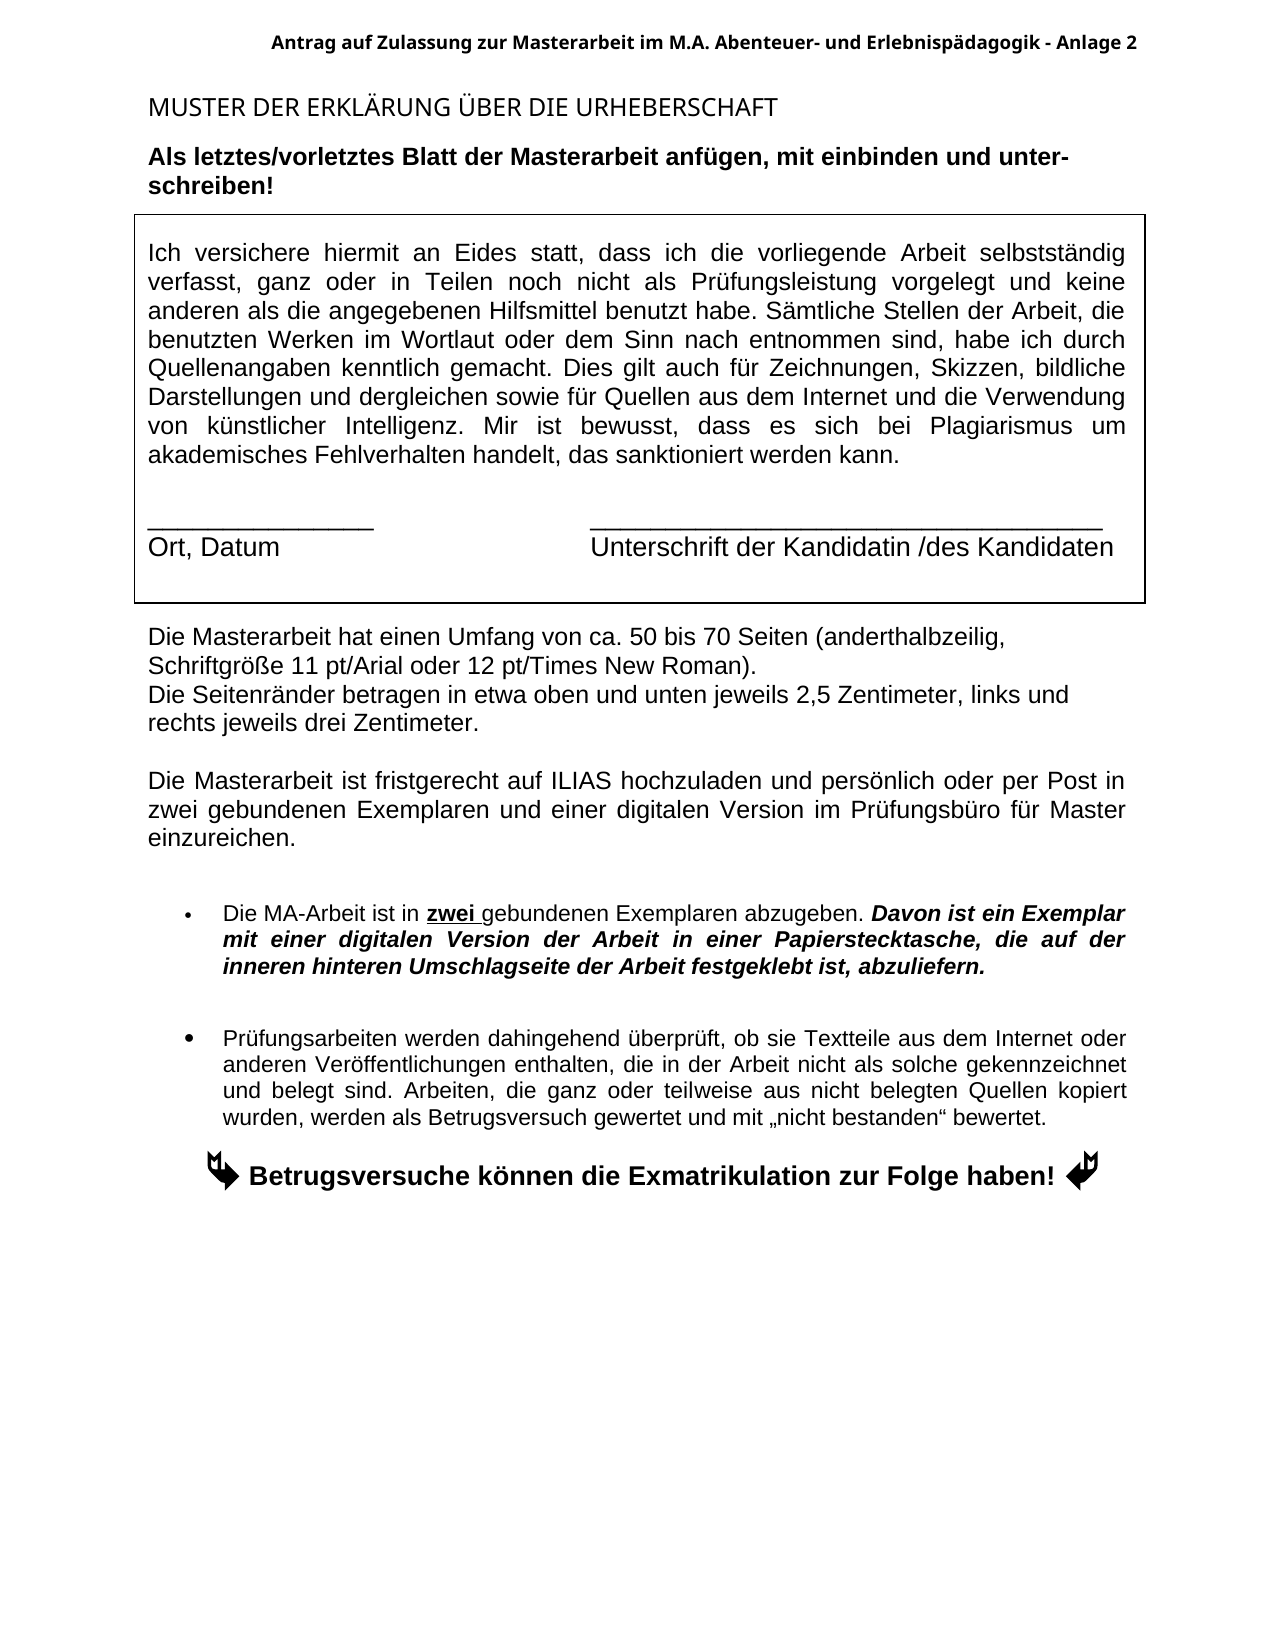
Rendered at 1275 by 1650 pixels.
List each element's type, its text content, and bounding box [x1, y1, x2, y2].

text Ich versichere hiermit an Eides statt, dass ich die vorliegende Arbeit selbstständig verfasst, ganz oder in Teilen noch nicht als Prüfungsleistung vorgelegt und keine anderen als die angegebenen Hilfsmittel benutzt habe. Sämtliche Stellen der Arbeit, die benutzten Werken im Wortlaut oder dem Sinn nach entnommen sind, habe ich durch Quellenangaben kenntlich gemacht. Dies gilt auch für Zeichnungen, Skizzen, bildliche Darstellungen und dergleichen sowie für Quellen aus dem Internet und die Verwendung von künstlicher Intelligenz. Mir ist bewusst, dass es sich bei Plagiarismus um akademisches Fehlverhalten handelt, das sanktioniert werden kann. [148, 238, 1127, 468]
text Die Masterarbeit ist fristgerecht auf ILIAS hochzuladen und persönlich oder per Post in zwei gebundenen Exemplaren und einer digitalen Version im Prüfungsbüro für Master einzureichen. [148, 766, 1127, 852]
text Die Masterarbeit hat einen Umfang von ca. 50 bis 70 Seiten (anderthalbzeilig, Schriftgröße 11 pt/Arial oder 12 pt/Times New Roman). [148, 622, 1127, 679]
text Als letztes/vorletztes Blatt der Masterarbeit anfügen, mit einbinden und unter-schreiben! [148, 142, 1127, 200]
list Prüfungsarbeiten werden dahingehend überprüft, ob sie Textteile aus dem Internet oder anderen Veröffentlichungen enthalten, die in der Arbeit nicht als solche gekennzeichnet und belegt sind. Arbeiten, die ganz oder teilweise aus nicht belegten Quellen kopiert wurden, werden als Betrugsversuch gewertet und mit „nicht bestanden“ bewertet. [185, 1024, 1127, 1130]
text Muster der Erklärung über die Urheberschaft [148, 89, 1127, 123]
text Die Seitenränder betragen in etwa oben und unten jeweils 2,5 Zentimeter, links und rechts jeweils drei Zentimeter. [148, 679, 1127, 737]
list Die MA-Arbeit ist in zwei gebundenen Exemplaren abzugeben. Davon ist ein Exemplar mit einer digitalen Version der Arbeit in einer Papierstecktasche, die auf der inneren hinteren Umschlagseite der Arbeit festgeklebt ist, abzuliefern. [185, 900, 1127, 979]
text _______________ __________________________________ [148, 499, 1127, 531]
subtitle Ort, Datum Unterschrift der Kandidatin /des Kandidaten [148, 531, 1127, 562]
text Betrugsversuche können die Exmatrikulation zur Folge haben! [148, 1156, 1127, 1194]
text Antrag auf Zulassung zur Masterarbeit im M.A. Abenteuer- und Erlebnispädagogik - Anlage 2 [148, 29, 1137, 55]
